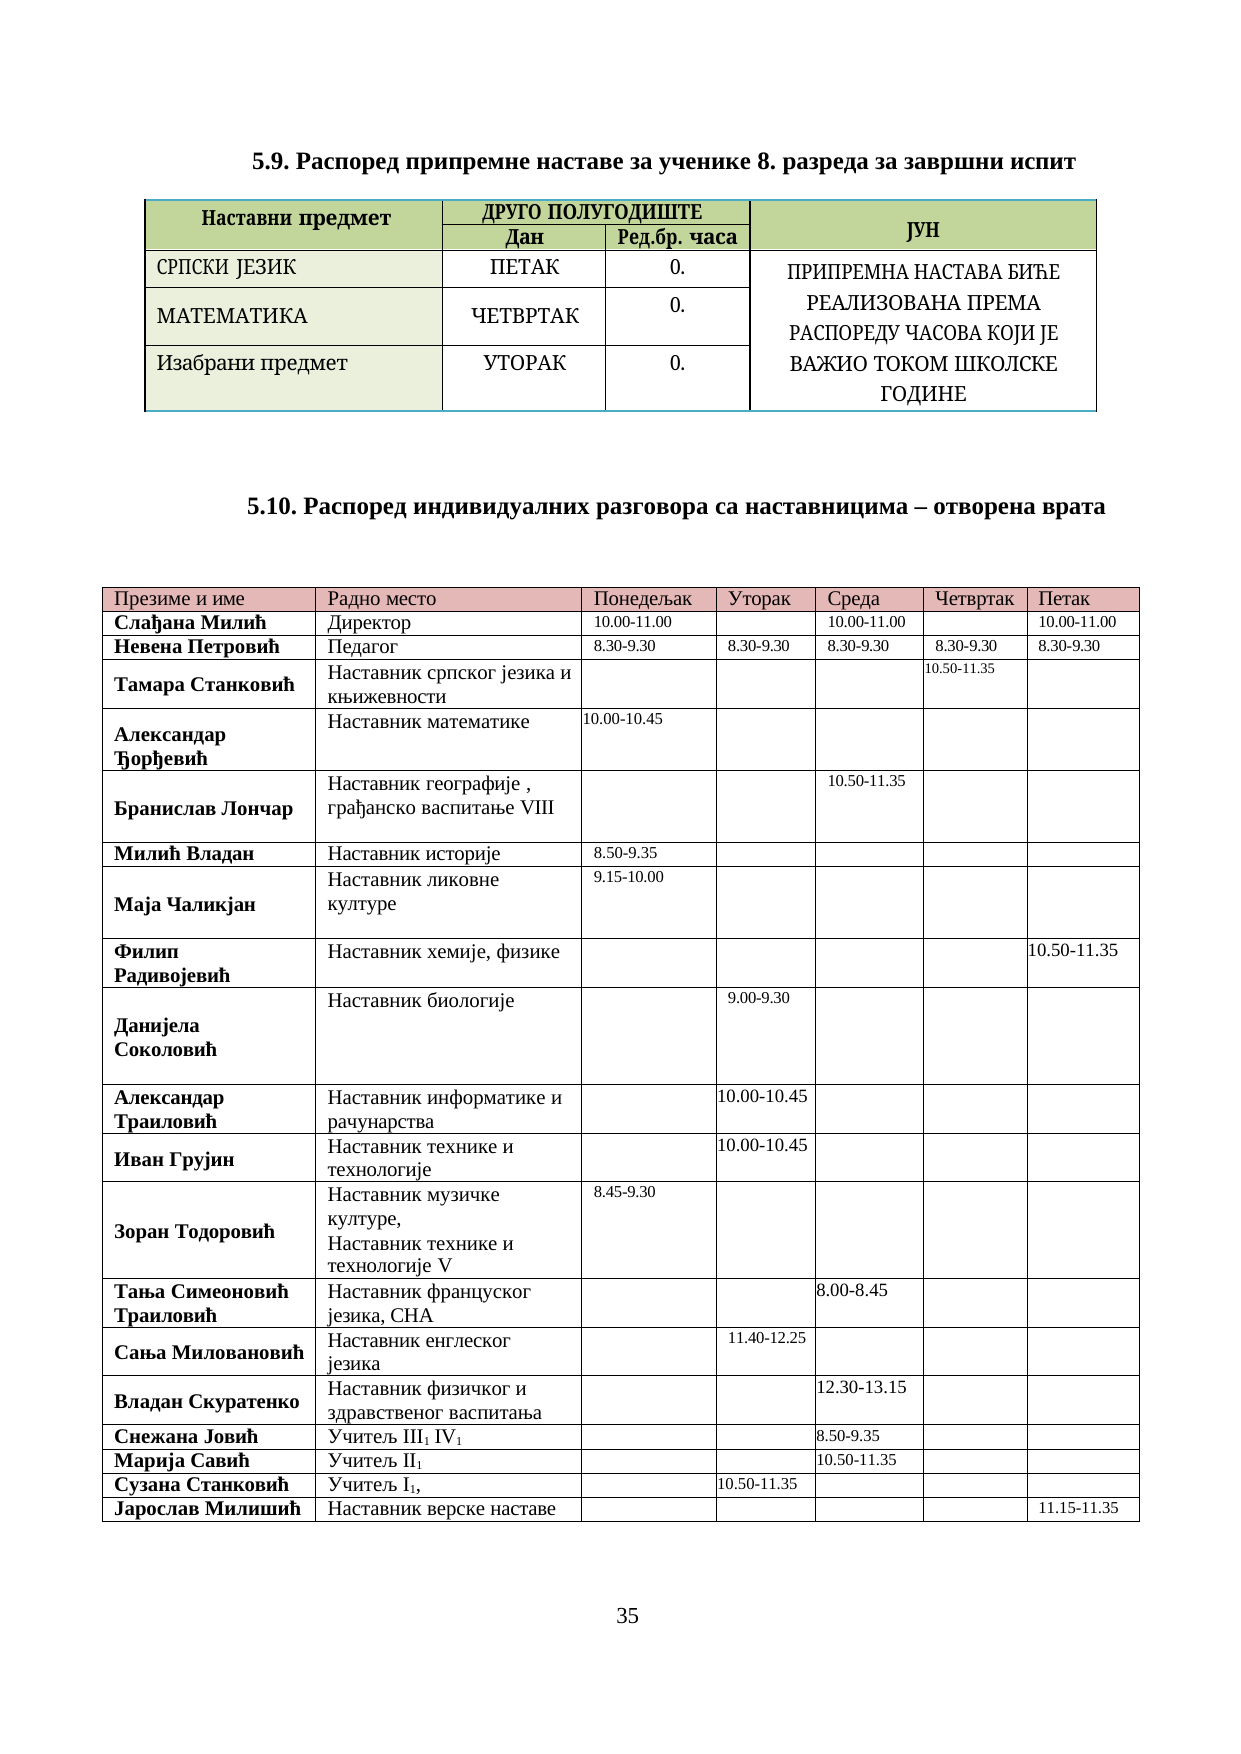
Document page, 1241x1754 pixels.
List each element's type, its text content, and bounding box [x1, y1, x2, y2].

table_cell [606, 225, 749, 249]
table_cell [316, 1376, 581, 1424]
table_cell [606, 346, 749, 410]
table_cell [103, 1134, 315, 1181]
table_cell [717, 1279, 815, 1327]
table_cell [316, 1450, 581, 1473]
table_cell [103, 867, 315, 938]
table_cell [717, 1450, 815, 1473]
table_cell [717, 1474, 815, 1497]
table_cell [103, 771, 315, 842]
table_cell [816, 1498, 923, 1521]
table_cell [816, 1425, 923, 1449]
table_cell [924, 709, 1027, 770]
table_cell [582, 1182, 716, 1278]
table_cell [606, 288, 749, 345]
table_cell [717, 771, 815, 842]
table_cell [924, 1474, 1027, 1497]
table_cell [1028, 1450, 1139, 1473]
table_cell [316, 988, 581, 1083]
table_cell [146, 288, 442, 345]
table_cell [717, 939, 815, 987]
list 5.10. Распоред индивидуалних разговора са наставницима – отворена врата [247, 491, 1232, 520]
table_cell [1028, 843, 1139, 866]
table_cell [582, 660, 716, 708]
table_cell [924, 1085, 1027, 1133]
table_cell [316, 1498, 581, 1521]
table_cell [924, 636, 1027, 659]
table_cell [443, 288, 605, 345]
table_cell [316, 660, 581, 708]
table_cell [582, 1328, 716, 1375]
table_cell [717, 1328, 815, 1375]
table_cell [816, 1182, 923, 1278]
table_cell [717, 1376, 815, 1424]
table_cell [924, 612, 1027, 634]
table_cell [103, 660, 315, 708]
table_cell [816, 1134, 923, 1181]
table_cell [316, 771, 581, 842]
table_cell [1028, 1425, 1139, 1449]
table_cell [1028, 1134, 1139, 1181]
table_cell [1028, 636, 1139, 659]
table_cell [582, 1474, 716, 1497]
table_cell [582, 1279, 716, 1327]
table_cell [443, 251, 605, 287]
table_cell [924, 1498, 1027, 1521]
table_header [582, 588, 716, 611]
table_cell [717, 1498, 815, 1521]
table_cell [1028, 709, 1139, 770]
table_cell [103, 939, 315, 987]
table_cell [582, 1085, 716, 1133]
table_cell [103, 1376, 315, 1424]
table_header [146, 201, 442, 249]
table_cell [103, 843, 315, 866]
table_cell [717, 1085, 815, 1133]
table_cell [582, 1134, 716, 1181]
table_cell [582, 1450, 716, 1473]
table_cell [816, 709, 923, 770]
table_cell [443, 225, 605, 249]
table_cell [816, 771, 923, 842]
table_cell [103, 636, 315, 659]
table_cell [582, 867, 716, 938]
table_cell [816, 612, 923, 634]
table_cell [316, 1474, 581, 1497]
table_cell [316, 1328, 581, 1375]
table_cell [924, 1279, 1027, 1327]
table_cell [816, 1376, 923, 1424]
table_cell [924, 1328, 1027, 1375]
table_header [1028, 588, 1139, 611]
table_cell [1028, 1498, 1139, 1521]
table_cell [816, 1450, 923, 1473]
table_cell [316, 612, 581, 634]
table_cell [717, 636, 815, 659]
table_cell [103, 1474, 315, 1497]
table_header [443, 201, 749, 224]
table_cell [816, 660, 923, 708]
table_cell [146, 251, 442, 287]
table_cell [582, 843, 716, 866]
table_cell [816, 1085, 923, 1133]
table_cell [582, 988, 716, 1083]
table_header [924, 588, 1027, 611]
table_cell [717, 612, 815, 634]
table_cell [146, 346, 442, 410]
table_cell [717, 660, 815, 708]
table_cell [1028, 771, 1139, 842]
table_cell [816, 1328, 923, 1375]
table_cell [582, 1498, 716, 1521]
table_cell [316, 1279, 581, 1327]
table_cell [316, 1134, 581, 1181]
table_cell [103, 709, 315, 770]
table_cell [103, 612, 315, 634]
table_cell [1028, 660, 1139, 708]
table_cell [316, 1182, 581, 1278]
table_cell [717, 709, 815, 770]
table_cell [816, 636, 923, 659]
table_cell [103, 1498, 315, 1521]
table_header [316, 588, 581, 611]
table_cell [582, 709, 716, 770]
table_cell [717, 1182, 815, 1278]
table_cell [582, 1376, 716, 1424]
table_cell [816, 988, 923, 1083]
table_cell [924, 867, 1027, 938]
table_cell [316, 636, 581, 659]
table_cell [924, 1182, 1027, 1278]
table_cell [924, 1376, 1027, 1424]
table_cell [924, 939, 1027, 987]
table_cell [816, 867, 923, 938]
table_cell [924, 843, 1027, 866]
list 5.9. Распоред припремне наставе за ученике 8. разреда за завршни испит [252, 146, 1232, 174]
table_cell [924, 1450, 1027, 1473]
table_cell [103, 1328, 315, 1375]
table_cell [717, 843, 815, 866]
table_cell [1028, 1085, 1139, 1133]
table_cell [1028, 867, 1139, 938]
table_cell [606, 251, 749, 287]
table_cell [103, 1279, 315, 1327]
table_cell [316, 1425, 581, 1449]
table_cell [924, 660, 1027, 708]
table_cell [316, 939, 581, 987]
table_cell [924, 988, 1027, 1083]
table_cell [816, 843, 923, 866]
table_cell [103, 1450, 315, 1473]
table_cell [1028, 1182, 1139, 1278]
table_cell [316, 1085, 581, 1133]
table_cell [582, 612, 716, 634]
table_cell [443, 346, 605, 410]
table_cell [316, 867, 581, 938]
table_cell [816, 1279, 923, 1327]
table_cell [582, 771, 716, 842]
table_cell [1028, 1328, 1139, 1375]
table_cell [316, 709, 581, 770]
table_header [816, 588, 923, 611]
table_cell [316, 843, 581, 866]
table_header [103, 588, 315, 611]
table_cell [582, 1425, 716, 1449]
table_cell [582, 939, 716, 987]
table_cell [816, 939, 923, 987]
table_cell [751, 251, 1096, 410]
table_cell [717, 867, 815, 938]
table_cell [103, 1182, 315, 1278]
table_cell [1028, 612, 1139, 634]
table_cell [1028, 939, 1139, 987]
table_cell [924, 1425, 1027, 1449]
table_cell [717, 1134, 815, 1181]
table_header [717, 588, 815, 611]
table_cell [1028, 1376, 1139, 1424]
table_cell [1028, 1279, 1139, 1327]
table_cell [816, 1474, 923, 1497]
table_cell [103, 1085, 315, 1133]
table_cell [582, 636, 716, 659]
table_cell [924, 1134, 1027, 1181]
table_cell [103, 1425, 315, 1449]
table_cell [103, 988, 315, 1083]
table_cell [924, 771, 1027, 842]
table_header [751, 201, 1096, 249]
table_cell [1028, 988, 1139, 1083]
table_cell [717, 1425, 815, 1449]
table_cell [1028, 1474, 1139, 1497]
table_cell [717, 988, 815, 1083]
